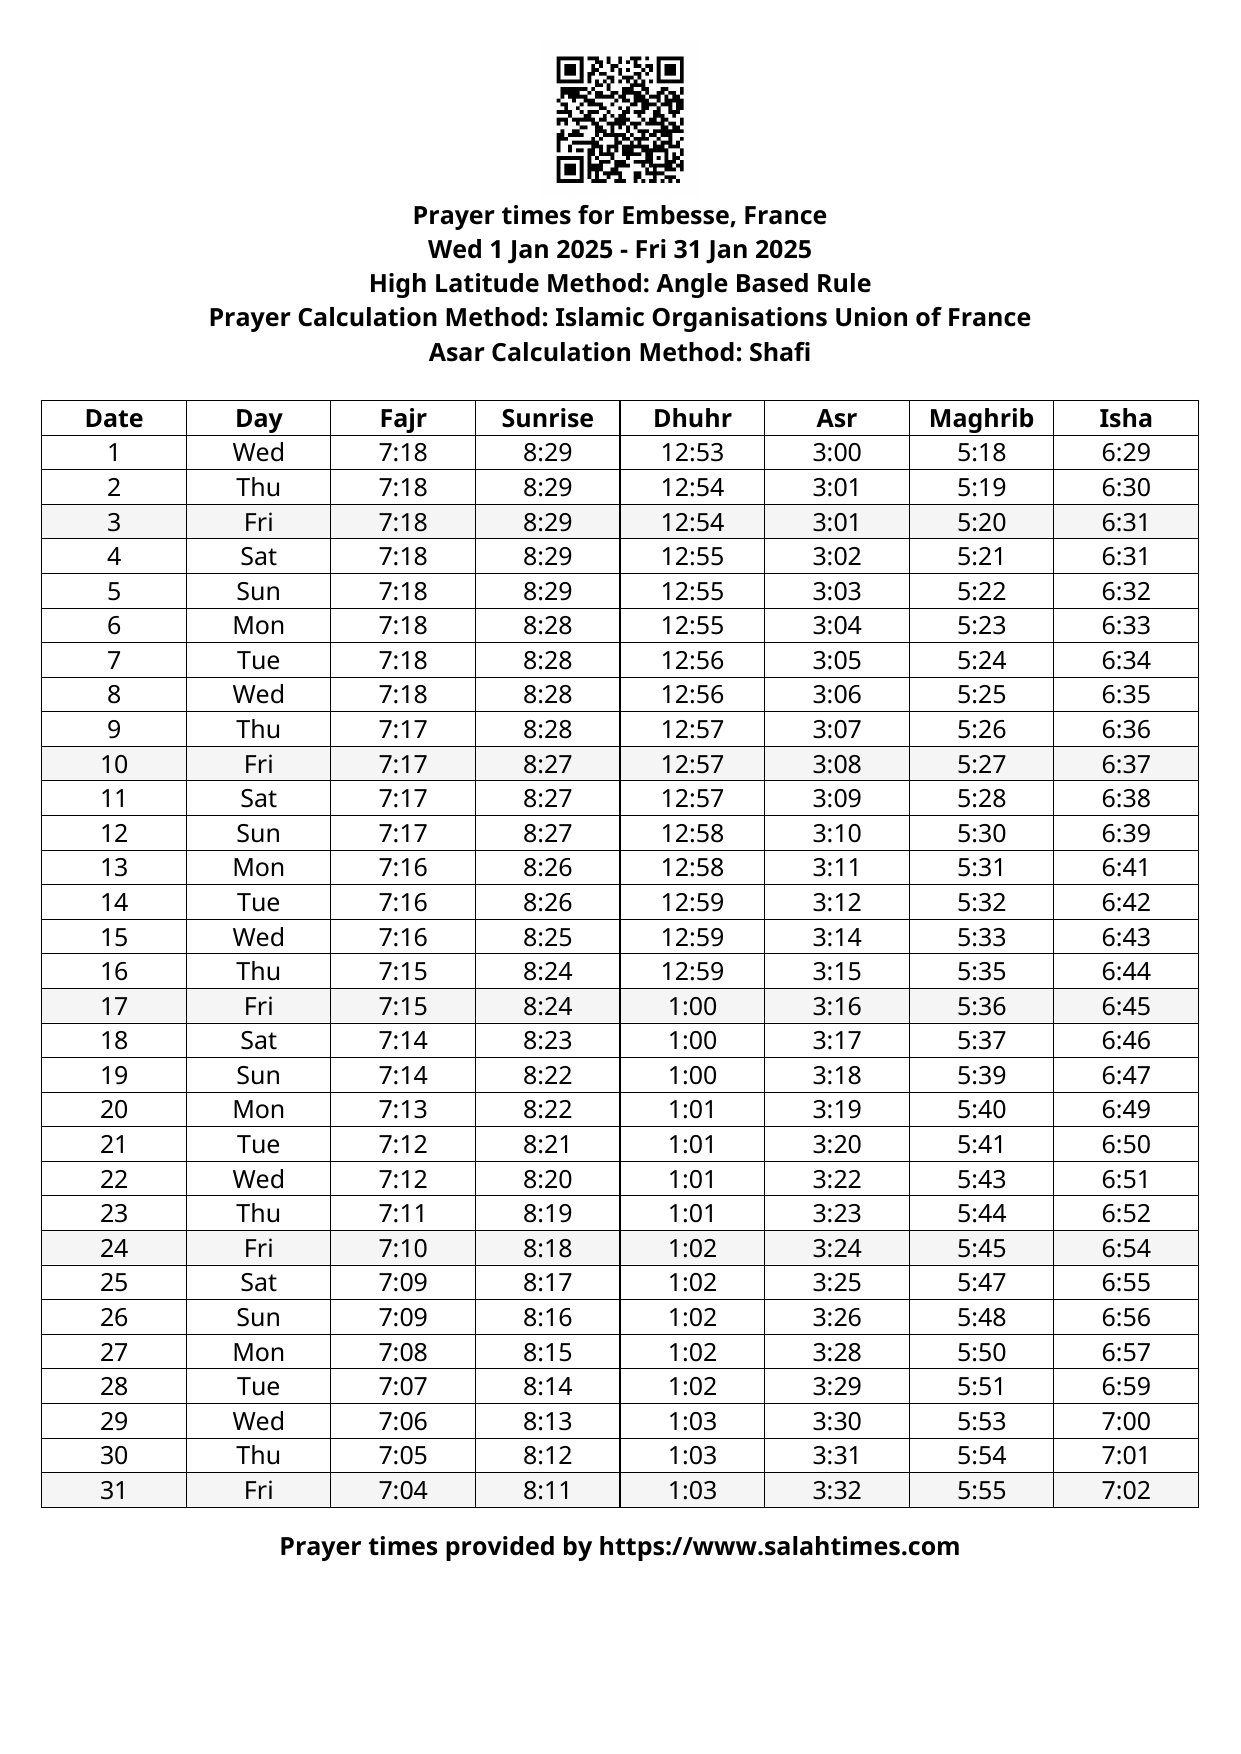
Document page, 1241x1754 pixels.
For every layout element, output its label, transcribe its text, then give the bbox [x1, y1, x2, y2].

table_cell 3:18 [765, 1058, 909, 1092]
table_cell 7:18 [331, 678, 475, 711]
table_cell Sun [187, 1300, 330, 1334]
table_cell 5:19 [910, 470, 1053, 504]
picture [542, 41, 699, 198]
table_cell Fri [187, 1231, 330, 1264]
table_cell Wed [187, 678, 330, 711]
table_cell 12:55 [621, 609, 764, 642]
table_cell 8:22 [476, 1058, 619, 1092]
table_cell Fri [187, 747, 330, 780]
table_cell 1:02 [621, 1335, 764, 1368]
table_cell 1:02 [621, 1231, 764, 1264]
table_cell 5:51 [910, 1369, 1053, 1403]
table_cell 6:41 [1054, 851, 1198, 884]
table_cell 7:16 [331, 885, 475, 919]
table_cell Wed [187, 436, 330, 469]
table_cell 8:29 [476, 574, 619, 607]
table_cell 26 [42, 1300, 186, 1334]
table_cell 6:43 [1054, 920, 1198, 953]
table_header Day [187, 401, 330, 434]
table_cell 19 [42, 1058, 186, 1092]
table_cell Thu [187, 1439, 330, 1472]
table_cell 8:24 [476, 954, 619, 988]
table_cell 8:27 [476, 747, 619, 780]
table_cell 3:14 [765, 920, 909, 953]
table_cell 8:27 [476, 816, 619, 849]
table_cell 6:33 [1054, 609, 1198, 642]
table_cell 24 [42, 1231, 186, 1264]
table_cell 5:47 [910, 1266, 1053, 1299]
table_cell 21 [42, 1127, 186, 1161]
table_cell 5:41 [910, 1127, 1053, 1161]
table_cell 4 [42, 539, 186, 573]
table_cell 12:57 [621, 712, 764, 746]
table_cell 5:31 [910, 851, 1053, 884]
table_header Fajr [331, 401, 475, 434]
table_cell Mon [187, 609, 330, 642]
table_cell Fri [187, 989, 330, 1022]
table_cell 8:29 [476, 539, 619, 573]
table_cell 7:04 [331, 1473, 475, 1507]
table_cell 12:57 [621, 781, 764, 815]
table_cell 7:16 [331, 920, 475, 953]
table_cell 12:54 [621, 470, 764, 504]
table_cell 5:25 [910, 678, 1053, 711]
table_cell 3:30 [765, 1404, 909, 1437]
table_cell 6:29 [1054, 436, 1198, 469]
table_cell 6:55 [1054, 1266, 1198, 1299]
table_cell 6:49 [1054, 1093, 1198, 1126]
table_cell 6:38 [1054, 781, 1198, 815]
table_cell 8:22 [476, 1093, 619, 1126]
table_cell 6:47 [1054, 1058, 1198, 1092]
table_cell 6:50 [1054, 1127, 1198, 1161]
table_cell Mon [187, 1335, 330, 1368]
table_cell Sun [187, 574, 330, 607]
table_cell 5:32 [910, 885, 1053, 919]
table_cell 8:17 [476, 1266, 619, 1299]
table_cell 14 [42, 885, 186, 919]
table_cell 3:04 [765, 609, 909, 642]
table_cell 12:58 [621, 851, 764, 884]
table_cell 12:55 [621, 574, 764, 607]
table_cell 5:30 [910, 816, 1053, 849]
table_cell 6:51 [1054, 1162, 1198, 1195]
table_cell 6:54 [1054, 1231, 1198, 1264]
table_cell 7:12 [331, 1162, 475, 1195]
table_cell 7:18 [331, 539, 475, 573]
text High Latitude Method: Angle Based Rule [42, 266, 1198, 300]
table_cell 12:57 [621, 747, 764, 780]
table_cell 12:59 [621, 885, 764, 919]
table_cell 3:24 [765, 1231, 909, 1264]
table_cell 1:00 [621, 1058, 764, 1092]
table_cell 5:39 [910, 1058, 1053, 1092]
table_cell 7:06 [331, 1404, 475, 1437]
table_cell 18 [42, 1024, 186, 1057]
table_cell 7:15 [331, 954, 475, 988]
table_cell 12 [42, 816, 186, 849]
table_cell 6:46 [1054, 1024, 1198, 1057]
table_cell 5:48 [910, 1300, 1053, 1334]
table_cell 8:28 [476, 712, 619, 746]
table_header Asr [765, 401, 909, 434]
table_cell Wed [187, 920, 330, 953]
table_cell 3:01 [765, 505, 909, 538]
table_cell Fri [187, 505, 330, 538]
table_cell 3:10 [765, 816, 909, 849]
table_header Dhuhr [621, 401, 764, 434]
table_cell 6:37 [1054, 747, 1198, 780]
table_cell 3:15 [765, 954, 909, 988]
table_cell 7:18 [331, 609, 475, 642]
table_cell 7:17 [331, 781, 475, 815]
text Asar Calculation Method: Shafi [42, 334, 1198, 368]
table_cell 20 [42, 1093, 186, 1126]
table_cell 3 [42, 505, 186, 538]
table_cell 8:19 [476, 1196, 619, 1230]
table_cell 3:05 [765, 643, 909, 677]
table_cell Sat [187, 781, 330, 815]
table_cell 3:01 [765, 470, 909, 504]
table_cell 8:12 [476, 1439, 619, 1472]
table_cell 8:29 [476, 505, 619, 538]
table_cell 6:34 [1054, 643, 1198, 677]
table_cell 6:31 [1054, 505, 1198, 538]
table_cell 5:53 [910, 1404, 1053, 1437]
table_cell 12:53 [621, 436, 764, 469]
table_cell 7:10 [331, 1231, 475, 1264]
table_cell 8:25 [476, 920, 619, 953]
table_cell Wed [187, 1162, 330, 1195]
table_cell 7:16 [331, 851, 475, 884]
table_cell 8:28 [476, 609, 619, 642]
table_cell 3:08 [765, 747, 909, 780]
table_cell 1:00 [621, 1024, 764, 1057]
table_cell 25 [42, 1266, 186, 1299]
table_cell 8:24 [476, 989, 619, 1022]
table_cell 8:11 [476, 1473, 619, 1507]
table_cell 6:32 [1054, 574, 1198, 607]
table_cell 3:06 [765, 678, 909, 711]
table_cell 1:02 [621, 1369, 764, 1403]
table_header Date [42, 401, 186, 434]
table_cell 8:21 [476, 1127, 619, 1161]
table_cell 3:23 [765, 1196, 909, 1230]
table_cell 6:42 [1054, 885, 1198, 919]
table_cell 8:26 [476, 851, 619, 884]
table_cell 5:44 [910, 1196, 1053, 1230]
table_cell 3:25 [765, 1266, 909, 1299]
table_cell Thu [187, 954, 330, 988]
table_cell 6:56 [1054, 1300, 1198, 1334]
table_cell 3:19 [765, 1093, 909, 1126]
table_cell 1:03 [621, 1404, 764, 1437]
table_cell 6:57 [1054, 1335, 1198, 1368]
table_cell 8:28 [476, 643, 619, 677]
table_cell 1:01 [621, 1196, 764, 1230]
table_cell 1:02 [621, 1266, 764, 1299]
table_cell 7:12 [331, 1127, 475, 1161]
table_cell 5:43 [910, 1162, 1053, 1195]
table_cell 5:45 [910, 1231, 1053, 1264]
table_cell 1:03 [621, 1473, 764, 1507]
table_cell 7:17 [331, 816, 475, 849]
table_cell 7:17 [331, 712, 475, 746]
table_cell 7:18 [331, 436, 475, 469]
table_cell Tue [187, 643, 330, 677]
table_cell 3:28 [765, 1335, 909, 1368]
table_cell 7:18 [331, 505, 475, 538]
table_cell 6:59 [1054, 1369, 1198, 1403]
table_cell 5:33 [910, 920, 1053, 953]
table_cell Fri [187, 1473, 330, 1507]
table_cell 2 [42, 470, 186, 504]
table_cell 10 [42, 747, 186, 780]
table_cell 5:54 [910, 1439, 1053, 1472]
table_cell 12:56 [621, 678, 764, 711]
table_cell 8 [42, 678, 186, 711]
table_cell 5:26 [910, 712, 1053, 746]
table_cell 5:21 [910, 539, 1053, 573]
table_cell 12:56 [621, 643, 764, 677]
text Wed 1 Jan 2025 - Fri 31 Jan 2025 [42, 232, 1198, 266]
table_cell 7:14 [331, 1058, 475, 1092]
table_cell 7:18 [331, 574, 475, 607]
table_cell Thu [187, 1196, 330, 1230]
table_header Maghrib [910, 401, 1053, 434]
table_cell 8:23 [476, 1024, 619, 1057]
table_cell 5:35 [910, 954, 1053, 988]
table_cell 12:55 [621, 539, 764, 573]
table_cell 15 [42, 920, 186, 953]
table_cell 3:31 [765, 1439, 909, 1472]
table_cell 3:29 [765, 1369, 909, 1403]
table_cell 8:26 [476, 885, 619, 919]
table_cell Wed [187, 1404, 330, 1437]
table_cell 5:28 [910, 781, 1053, 815]
table_cell 5:50 [910, 1335, 1053, 1368]
table_cell 6:31 [1054, 539, 1198, 573]
table_cell Thu [187, 712, 330, 746]
table_header Isha [1054, 401, 1198, 434]
table_header Sunrise [476, 401, 619, 434]
table_cell 1:01 [621, 1162, 764, 1195]
table_cell 12:58 [621, 816, 764, 849]
table_cell 7:05 [331, 1439, 475, 1472]
table_cell Tue [187, 1127, 330, 1161]
table_cell 8:14 [476, 1369, 619, 1403]
table_cell Mon [187, 851, 330, 884]
table_cell 8:27 [476, 781, 619, 815]
table_cell 11 [42, 781, 186, 815]
table_cell 30 [42, 1439, 186, 1472]
table_cell 7:11 [331, 1196, 475, 1230]
table_cell 16 [42, 954, 186, 988]
table_cell 9 [42, 712, 186, 746]
table_cell 22 [42, 1162, 186, 1195]
table_cell 6:30 [1054, 470, 1198, 504]
table_cell 1 [42, 436, 186, 469]
table_cell 5:40 [910, 1093, 1053, 1126]
table_cell Tue [187, 1369, 330, 1403]
table_cell 8:16 [476, 1300, 619, 1334]
table_cell Sat [187, 1266, 330, 1299]
table_cell 7:18 [331, 470, 475, 504]
table_cell 3:07 [765, 712, 909, 746]
table_cell 12:54 [621, 505, 764, 538]
table_cell 3:16 [765, 989, 909, 1022]
table_cell 12:59 [621, 920, 764, 953]
table_cell 5:55 [910, 1473, 1053, 1507]
table_cell 3:11 [765, 851, 909, 884]
table_cell 8:29 [476, 470, 619, 504]
table_cell 5:37 [910, 1024, 1053, 1057]
table_cell 7:02 [1054, 1473, 1198, 1507]
table_cell Mon [187, 1093, 330, 1126]
table_cell 7:08 [331, 1335, 475, 1368]
table_cell 5:18 [910, 436, 1053, 469]
table_cell 7:09 [331, 1300, 475, 1334]
table_cell 3:03 [765, 574, 909, 607]
table_cell 8:18 [476, 1231, 619, 1264]
table_cell 8:29 [476, 436, 619, 469]
table_cell Sat [187, 539, 330, 573]
table_cell 17 [42, 989, 186, 1022]
table_cell Sun [187, 816, 330, 849]
table_cell 8:13 [476, 1404, 619, 1437]
table_cell 1:03 [621, 1439, 764, 1472]
table_cell Tue [187, 885, 330, 919]
table_cell Sun [187, 1058, 330, 1092]
table_cell 7:13 [331, 1093, 475, 1126]
table_cell Sat [187, 1024, 330, 1057]
table_cell 6 [42, 609, 186, 642]
table_cell 29 [42, 1404, 186, 1437]
table_cell 7:17 [331, 747, 475, 780]
table_cell 8:28 [476, 678, 619, 711]
table_cell 1:01 [621, 1093, 764, 1126]
table_cell 23 [42, 1196, 186, 1230]
text Prayer times for Embesse, France [42, 198, 1198, 232]
table_cell 5:27 [910, 747, 1053, 780]
table_cell 3:02 [765, 539, 909, 573]
table_cell 6:35 [1054, 678, 1198, 711]
table_cell 7:07 [331, 1369, 475, 1403]
table_cell 5:20 [910, 505, 1053, 538]
table_cell 3:22 [765, 1162, 909, 1195]
table_cell 31 [42, 1473, 186, 1507]
table_cell 1:02 [621, 1300, 764, 1334]
table_cell 3:09 [765, 781, 909, 815]
table_cell 5 [42, 574, 186, 607]
table_cell 6:44 [1054, 954, 1198, 988]
table_cell 7:14 [331, 1024, 475, 1057]
table_cell 7 [42, 643, 186, 677]
table_cell 7:09 [331, 1266, 475, 1299]
table_cell 1:01 [621, 1127, 764, 1161]
table_cell 28 [42, 1369, 186, 1403]
table_cell 7:01 [1054, 1439, 1198, 1472]
table_cell 3:32 [765, 1473, 909, 1507]
table_cell 5:36 [910, 989, 1053, 1022]
table_cell 6:52 [1054, 1196, 1198, 1230]
text Prayer Calculation Method: Islamic Organisations Union of France [42, 300, 1198, 334]
table_cell 6:36 [1054, 712, 1198, 746]
table_cell 13 [42, 851, 186, 884]
table_cell 8:15 [476, 1335, 619, 1368]
table_cell 5:22 [910, 574, 1053, 607]
table_cell 3:26 [765, 1300, 909, 1334]
table_cell 3:17 [765, 1024, 909, 1057]
table_cell 6:45 [1054, 989, 1198, 1022]
table_cell 6:39 [1054, 816, 1198, 849]
table_cell 8:20 [476, 1162, 619, 1195]
table_cell 5:23 [910, 609, 1053, 642]
table_cell 3:20 [765, 1127, 909, 1161]
table_cell 3:12 [765, 885, 909, 919]
table_cell 27 [42, 1335, 186, 1368]
table_cell 7:15 [331, 989, 475, 1022]
table_cell 1:00 [621, 989, 764, 1022]
table_cell 7:18 [331, 643, 475, 677]
table_cell 7:00 [1054, 1404, 1198, 1437]
text Prayer times provided by https://www.salahtimes.com [42, 1528, 1198, 1563]
table_cell Thu [187, 470, 330, 504]
table_cell 3:00 [765, 436, 909, 469]
table_cell 12:59 [621, 954, 764, 988]
table_cell 5:24 [910, 643, 1053, 677]
